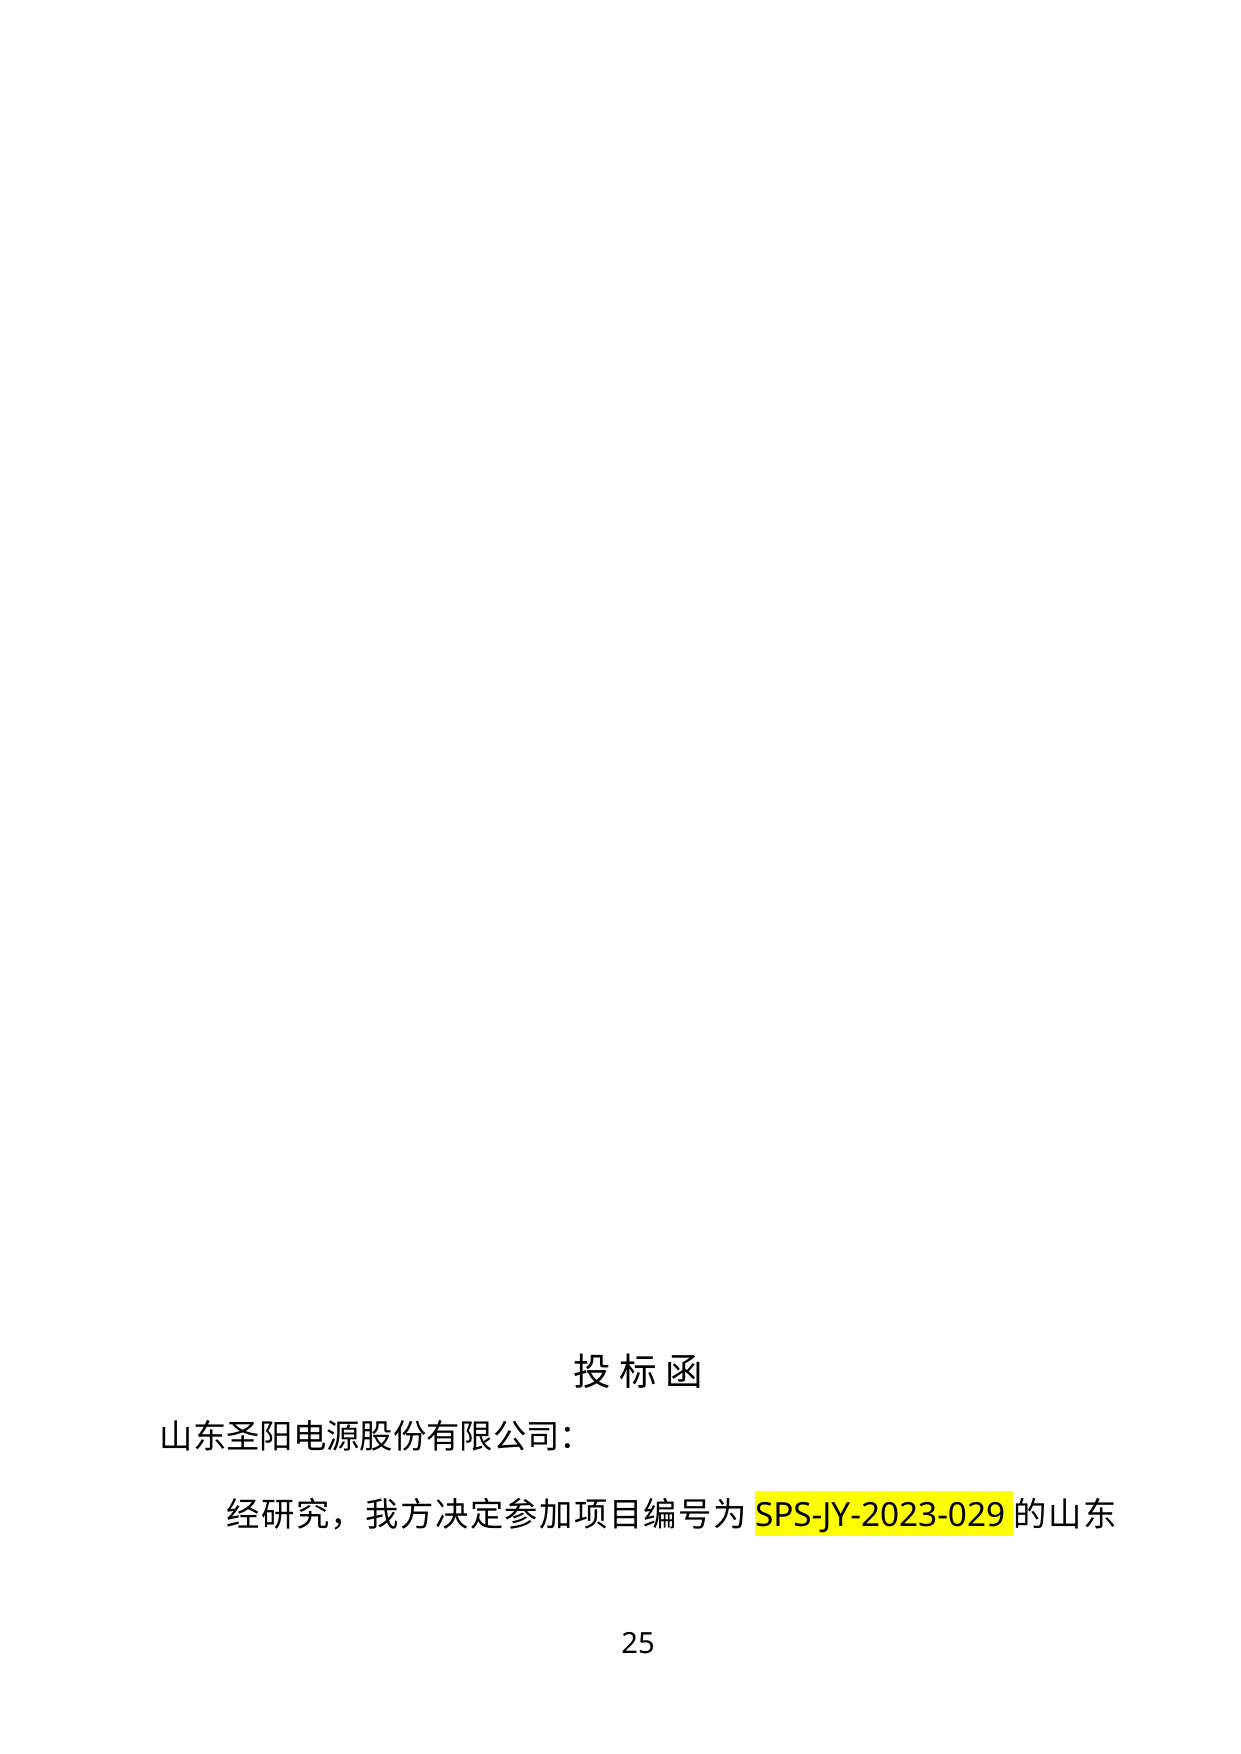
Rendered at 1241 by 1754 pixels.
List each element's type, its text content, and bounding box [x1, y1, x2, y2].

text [159, 1479, 1116, 1544]
text 山东圣阳电源股份有限公司： [159, 1402, 1116, 1467]
text 投 标 函 [159, 1337, 1116, 1402]
